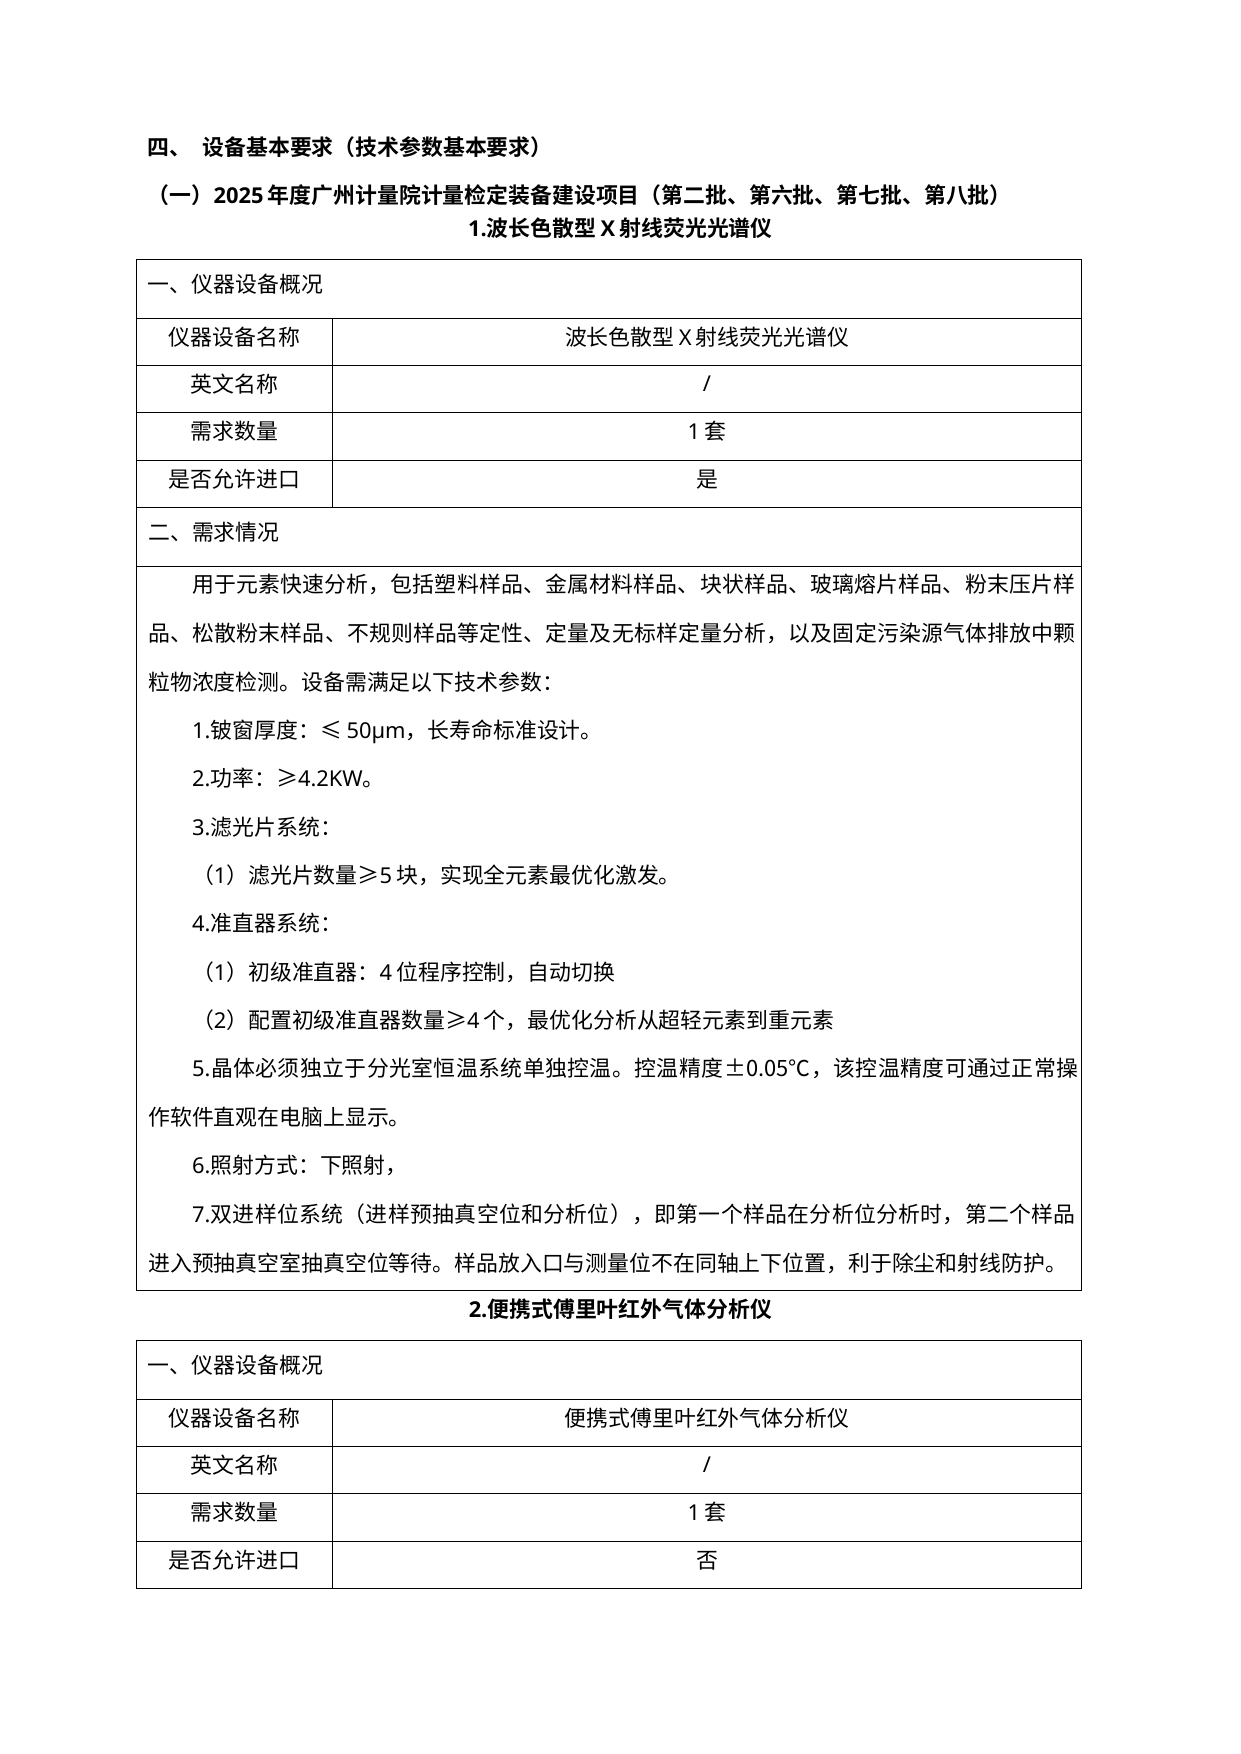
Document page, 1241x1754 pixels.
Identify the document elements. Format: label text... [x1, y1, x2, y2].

text 2.便携式傅里叶红外气体分析仪 [148, 1291, 1093, 1324]
table_cell 1套 [333, 413, 1081, 459]
table_cell 波长色散型X射线荧光光谱仪 [333, 319, 1081, 365]
table_cell 1套 [333, 1494, 1081, 1541]
table_cell / [333, 1447, 1081, 1493]
list 设备基本要求（技术参数基本要求） [148, 129, 1093, 162]
text （一）2025年度广州计量院计量检定装备建设项目（第二批、第六批、第七批、第八批） [148, 178, 1093, 210]
table_cell 需求数量 [137, 1494, 332, 1541]
table_cell 仪器设备名称 [137, 1400, 332, 1446]
table_cell 是否允许进口 [137, 1542, 332, 1588]
table_cell 否 [333, 1542, 1081, 1588]
table_cell 用于元素快速分析，包括塑料样品、金属材料样品、块状样品、玻璃熔片样品、粉末压片样品、松散粉末样品、不规则样品等定性、定量及无标样定量分析，以及固定污染源气体排放中颗粒物浓度检测。设备需满足以下技术参数： 1.铍窗厚度：≤ 50μm，长寿命标准设计。 2.功率：≥4.2KW。 3.滤光片系统： （1）滤光片数量≥5块，实现全元素最优化激发。 4.准直器系统： （1）初级准直器：4位程序控制，自动切换 （2）配置初级准直器数量≥4个，最优化分析从超轻元素到重元素 5.晶体必须独立于分光室恒温系统单独控温。控温精度±0.05℃，该控温精度可通过正常操作软件直观在电脑上显示。 6.照射方式：下照射， 7.双进样位系统（进样预抽真空位和分析位），即第一个样品在分析位分析时，第二个样品进入预抽真空室抽真空位等待。样品放入口与测量位不在同轴上下位置，利于除尘和射线防护。 [137, 567, 1081, 1290]
table_cell 仪器设备名称 [137, 319, 332, 365]
table_cell 便携式傅里叶红外气体分析仪 [333, 1400, 1081, 1446]
table_cell 二、需求情况 [137, 508, 1081, 566]
table_cell 英文名称 [137, 366, 332, 412]
table_header 一、仪器设备概况 [137, 1341, 1081, 1399]
table_cell 英文名称 [137, 1447, 332, 1493]
table_cell 是否允许进口 [137, 461, 332, 507]
table_cell 需求数量 [137, 413, 332, 459]
table_cell / [333, 366, 1081, 412]
table_cell 是 [333, 461, 1081, 507]
table_header 一、仪器设备概况 [137, 260, 1081, 318]
text 1.波长色散型X射线荧光光谱仪 [148, 210, 1093, 243]
